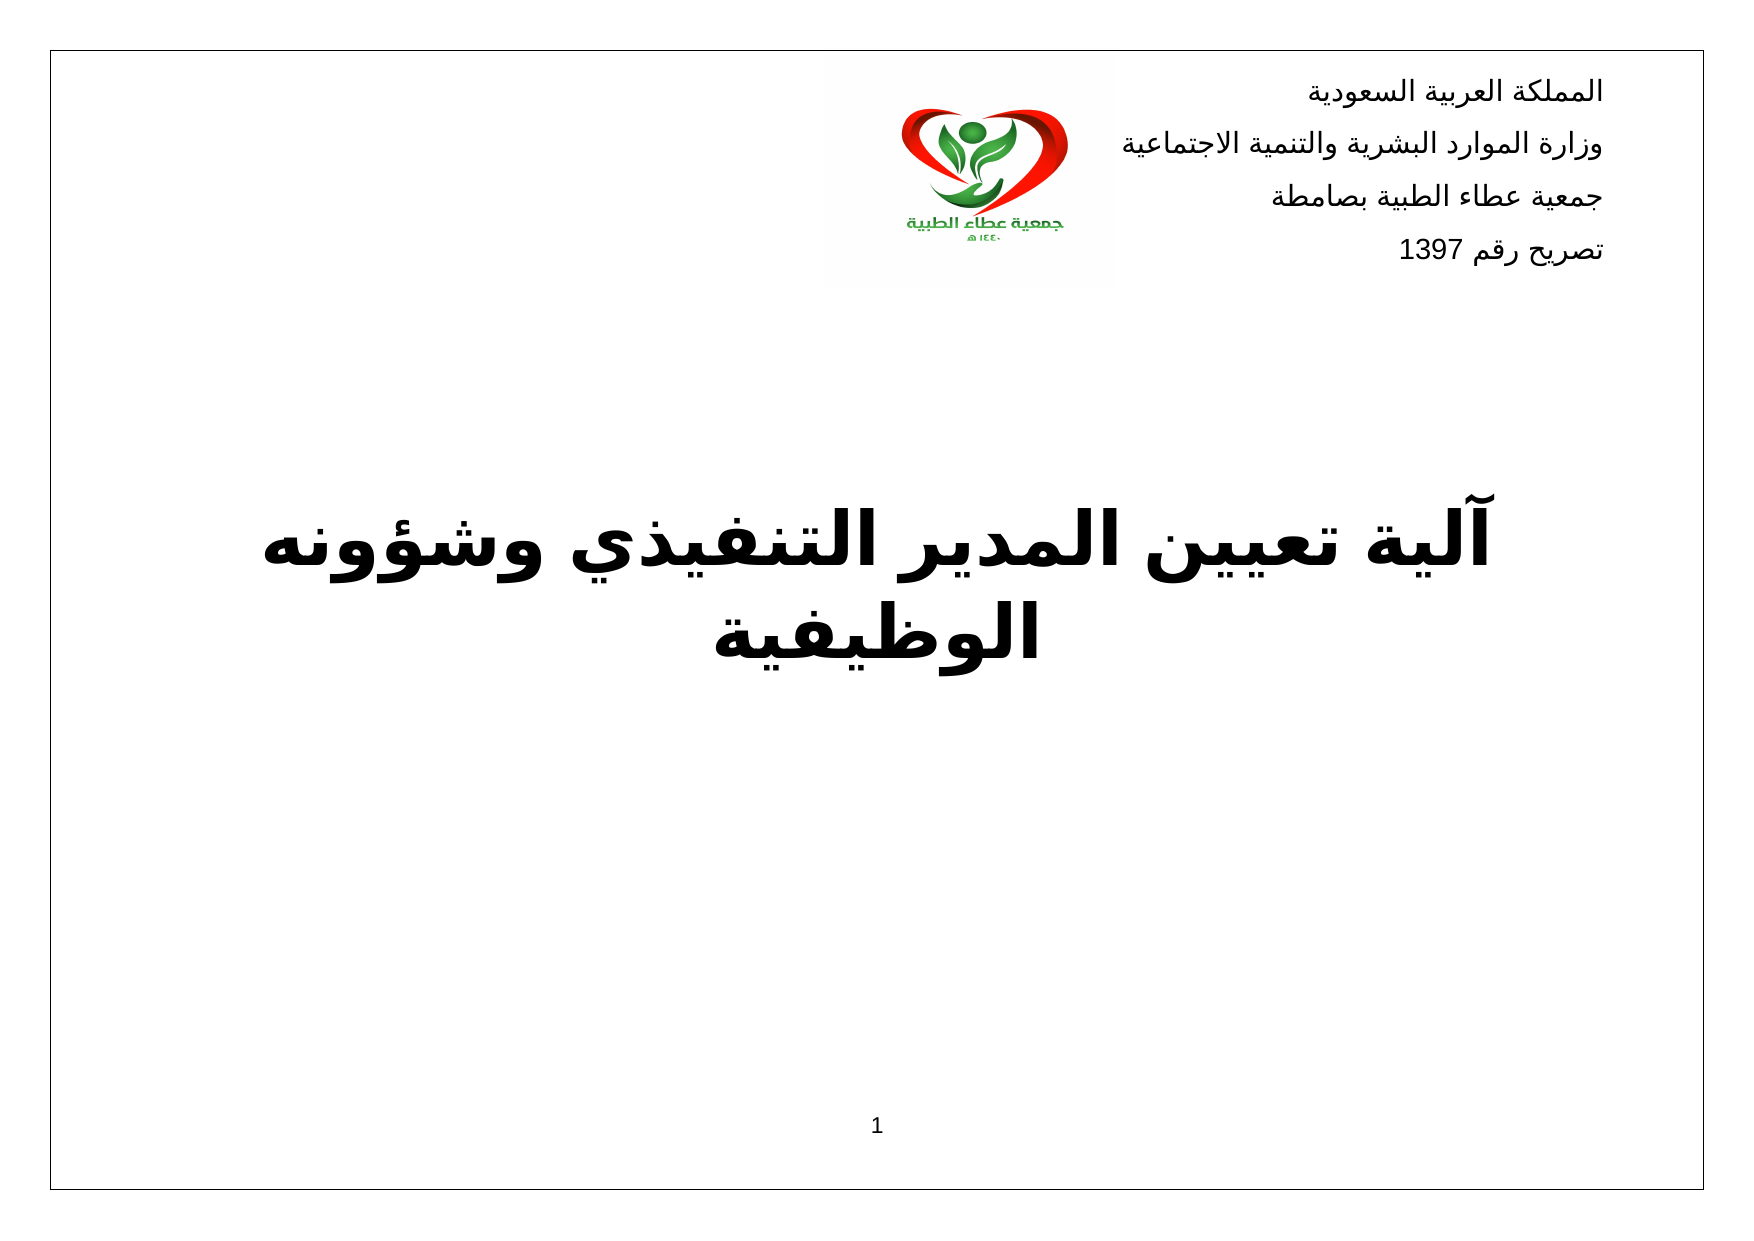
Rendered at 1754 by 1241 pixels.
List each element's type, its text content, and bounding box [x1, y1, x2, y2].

picture [822, 55, 1117, 287]
text آلية تعيين المدير التنفيذي وشؤونه الوظيفية [150, 495, 1604, 674]
